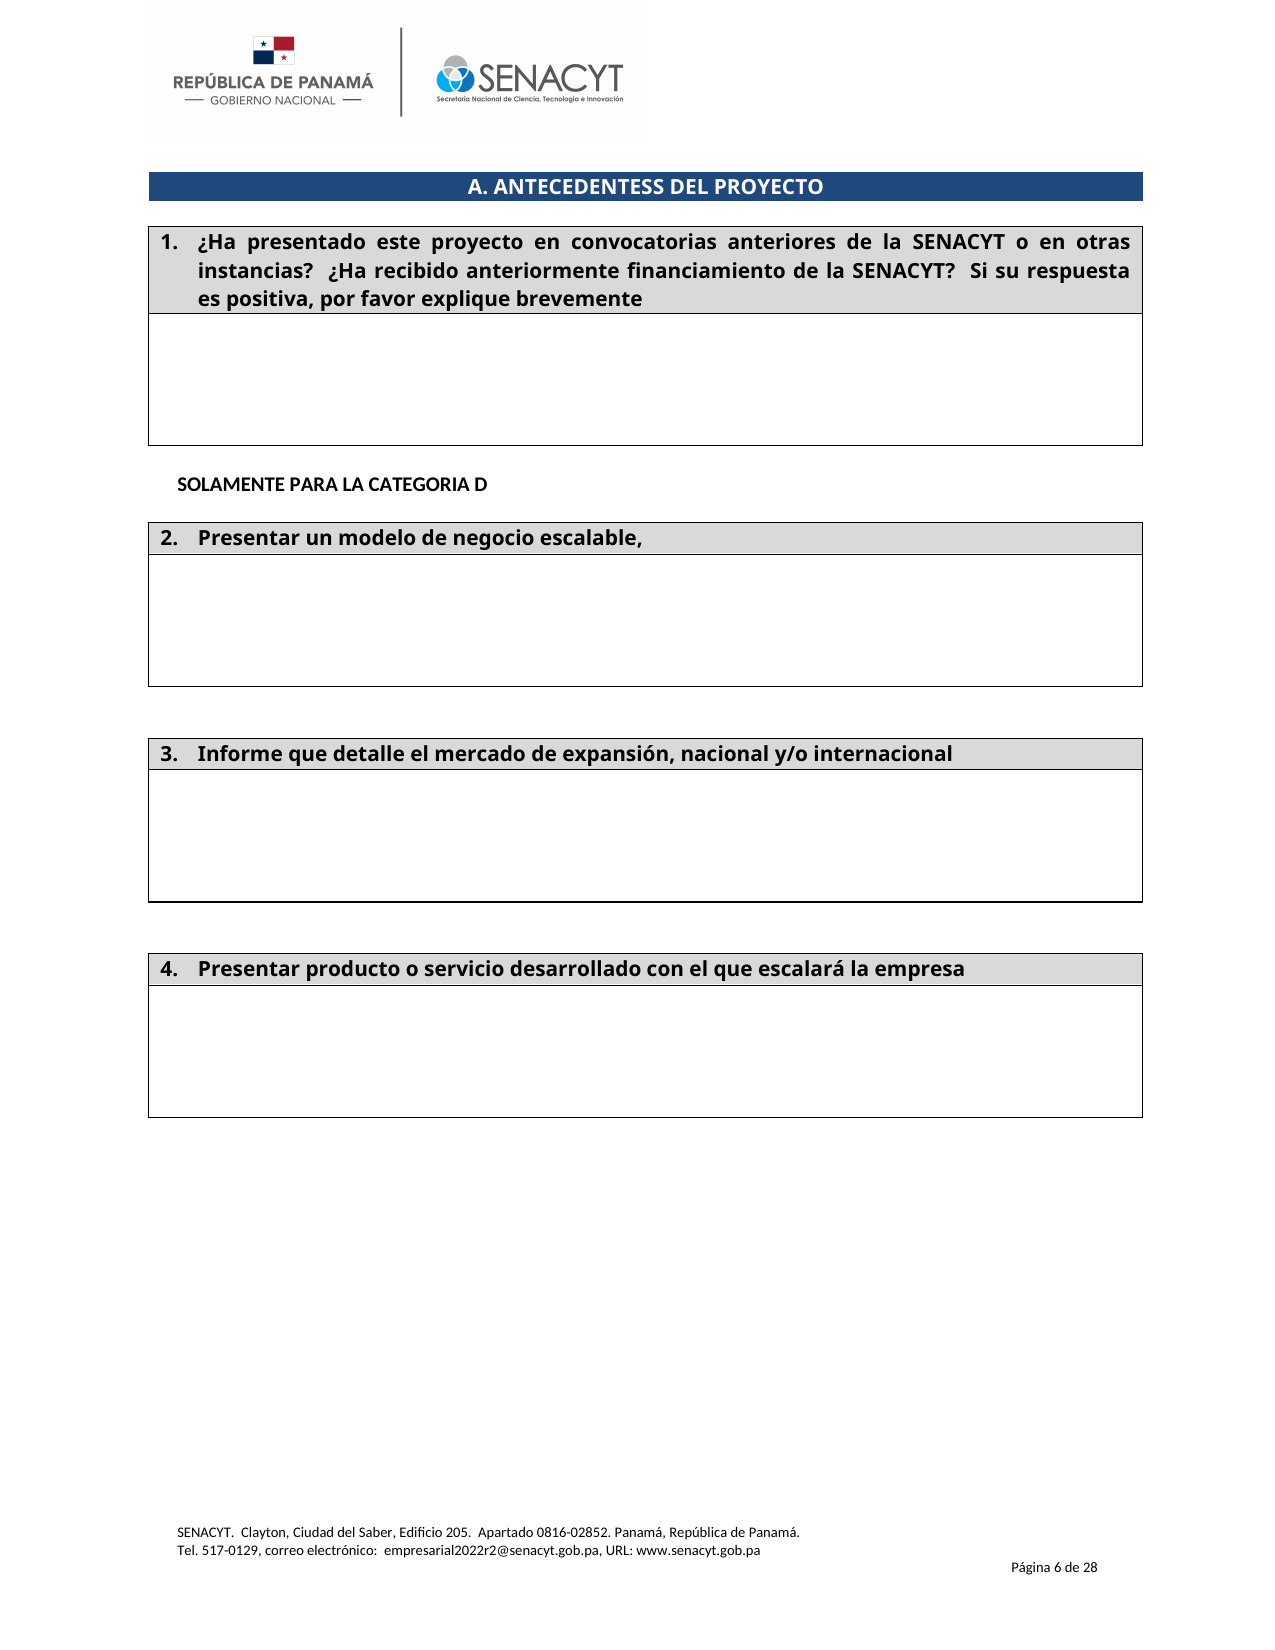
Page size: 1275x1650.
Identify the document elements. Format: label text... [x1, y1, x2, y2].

table_cell [149, 314, 1142, 445]
table_header Informe que detalle el mercado de expansión, nacional y/o internacional [149, 739, 1142, 769]
table_cell [149, 555, 1142, 686]
picture [149, 0, 648, 145]
table_header Presentar producto o servicio desarrollado con el que escalará la empresa [149, 954, 1142, 984]
text SOLAMENTE PARA LA CATEGORIA D [177, 471, 1153, 497]
table_cell [149, 770, 1142, 901]
table_header Presentar un modelo de negocio escalable, [149, 523, 1142, 553]
table_cell [149, 986, 1142, 1117]
table_header ¿Ha presentado este proyecto en convocatorias anteriores de la SENACYT o en otras instancias? ¿Ha recibido anteriormente financiamiento de la SENACYT? Si su respuesta es positiva, por favor explique brevemente [149, 227, 1142, 313]
text A. ANTECEDENTESS DEL PROYECTO [149, 172, 1143, 201]
